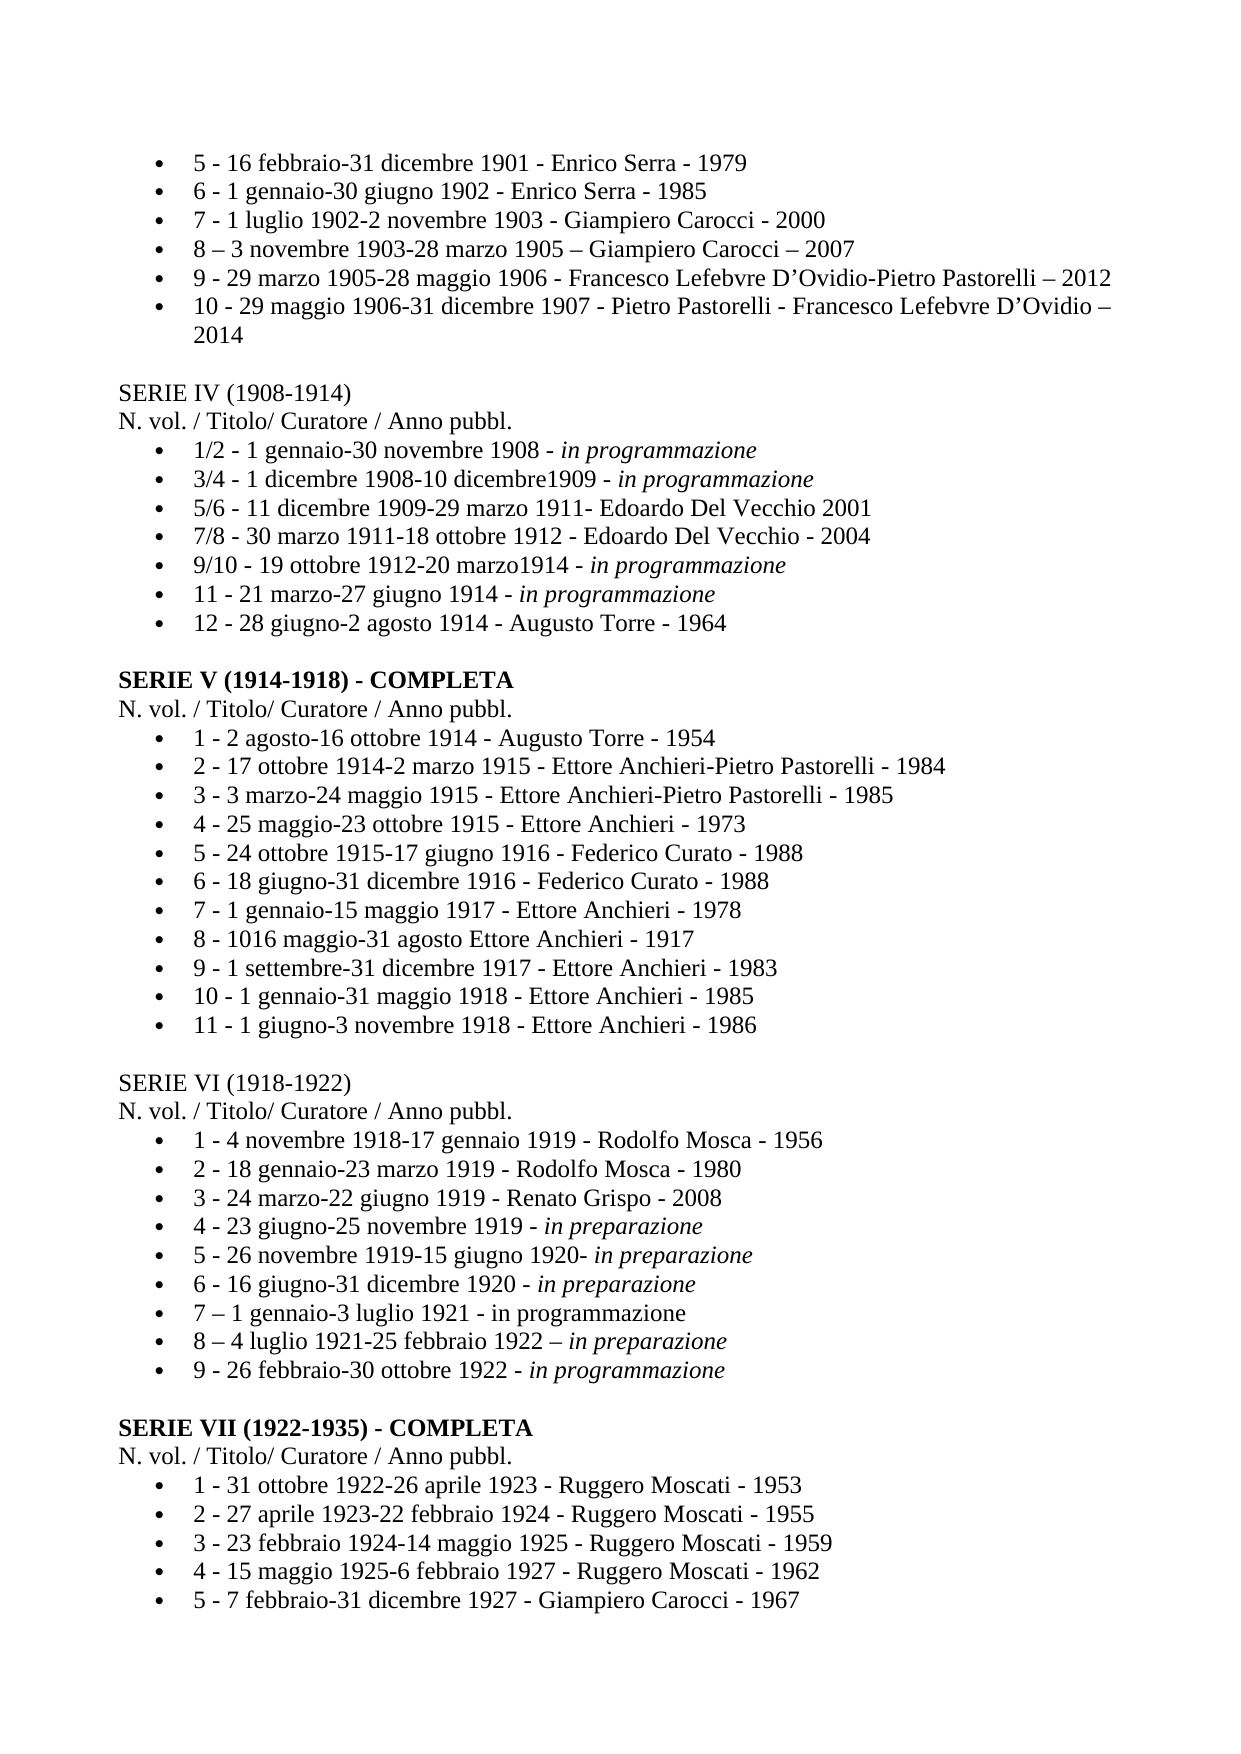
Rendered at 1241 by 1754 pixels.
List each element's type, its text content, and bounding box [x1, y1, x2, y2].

list 3 - 23 febbraio 1924-14 maggio 1925 - Ruggero Moscati - 1959 [156, 1528, 1122, 1556]
list 8 - 1016 maggio-31 agosto Ettore Anchieri - 1917 [156, 924, 1122, 953]
list 3 - 24 marzo-22 giugno 1919 - Renato Grispo - 2008 [156, 1183, 1122, 1211]
list 8 – 4 luglio 1921-25 febbraio 1922 – in preparazione [156, 1326, 1122, 1355]
list 4 - 25 maggio-23 ottobre 1915 - Ettore Anchieri - 1973 [156, 809, 1122, 838]
list 4 - 23 giugno-25 novembre 1919 - in preparazione [156, 1211, 1122, 1240]
list 8 – 3 novembre 1903-28 marzo 1905 – Giampiero Carocci – 2007 [156, 234, 1122, 263]
list 7 - 1 gennaio-15 maggio 1917 - Ettore Anchieri - 1978 [156, 895, 1122, 924]
list 7 - 1 luglio 1902-2 novembre 1903 - Giampiero Carocci - 2000 [156, 205, 1122, 234]
list 1 - 4 novembre 1918-17 gennaio 1919 - Rodolfo Mosca - 1956 [156, 1125, 1122, 1154]
list 11 - 21 marzo-27 giugno 1914 - in programmazione [156, 579, 1122, 608]
list 1/2 - 1 gennaio-30 novembre 1908 - in programmazione [156, 435, 1122, 464]
list 4 - 15 maggio 1925-6 febbraio 1927 - Ruggero Moscati - 1962 [156, 1556, 1122, 1585]
list 7 – 1 gennaio-3 luglio 1921 - in programmazione [156, 1298, 1122, 1326]
list 6 - 1 gennaio-30 giugno 1902 - Enrico Serra - 1985 [156, 176, 1122, 205]
list 3 - 3 marzo-24 maggio 1915 - Ettore Anchieri-Pietro Pastorelli - 1985 [156, 780, 1122, 809]
list 2 - 18 gennaio-23 marzo 1919 - Rodolfo Mosca - 1980 [156, 1154, 1122, 1183]
text SERIE VII (1922-1935) - COMPLETA [118, 1413, 1122, 1441]
list 9 - 26 febbraio-30 ottobre 1922 - in programmazione [156, 1355, 1122, 1384]
list 5 - 24 ottobre 1915-17 giugno 1916 - Federico Curato - 1988 [156, 838, 1122, 866]
list 1 - 31 ottobre 1922-26 aprile 1923 - Ruggero Moscati - 1953 [156, 1470, 1122, 1499]
list 3/4 - 1 dicembre 1908-10 dicembre1909 - in programmazione [156, 464, 1122, 493]
text SERIE VI (1918-1922) [118, 1068, 1122, 1096]
text N. vol. / Titolo/ Curatore / Anno pubbl. [118, 694, 1122, 723]
list 9 - 1 settembre-31 dicembre 1917 - Ettore Anchieri - 1983 [156, 953, 1122, 981]
list 1 - 2 agosto-16 ottobre 1914 - Augusto Torre - 1954 [156, 723, 1122, 751]
list 12 - 28 giugno-2 agosto 1914 - Augusto Torre - 1964 [156, 608, 1122, 636]
list 5 - 26 novembre 1919-15 giugno 1920- in preparazione [156, 1240, 1122, 1269]
list 6 - 18 giugno-31 dicembre 1916 - Federico Curato - 1988 [156, 866, 1122, 895]
text N. vol. / Titolo/ Curatore / Anno pubbl. [118, 1096, 1122, 1125]
list 2 - 27 aprile 1923-22 febbraio 1924 - Ruggero Moscati - 1955 [156, 1499, 1122, 1528]
text SERIE IV (1908-1914) [118, 378, 1122, 406]
list 7/8 - 30 marzo 1911-18 ottobre 1912 - Edoardo Del Vecchio - 2004 [156, 521, 1122, 550]
list 11 - 1 giugno-3 novembre 1918 - Ettore Anchieri - 1986 [156, 1010, 1122, 1039]
list 9 - 29 marzo 1905-28 maggio 1906 - Francesco Lefebvre D’Ovidio-Pietro Pastorelli – 2012 [156, 263, 1122, 291]
list 5 - 16 febbraio-31 dicembre 1901 - Enrico Serra - 1979 [156, 148, 1122, 176]
list 9/10 - 19 ottobre 1912-20 marzo1914 - in programmazione [156, 550, 1122, 579]
text SERIE V (1914-1918) - COMPLETA [118, 665, 1122, 694]
list 5/6 - 11 dicembre 1909-29 marzo 1911- Edoardo Del Vecchio 2001 [156, 493, 1122, 521]
text N. vol. / Titolo/ Curatore / Anno pubbl. [118, 1441, 1122, 1470]
list 5 - 7 febbraio-31 dicembre 1927 - Giampiero Carocci - 1967 [156, 1585, 1122, 1614]
list 10 - 29 maggio 1906-31 dicembre 1907 - Pietro Pastorelli - Francesco Lefebvre D’Ovidio – 2014 [156, 291, 1122, 349]
list 10 - 1 gennaio-31 maggio 1918 - Ettore Anchieri - 1985 [156, 981, 1122, 1010]
list 6 - 16 giugno-31 dicembre 1920 - in preparazione [156, 1269, 1122, 1298]
text N. vol. / Titolo/ Curatore / Anno pubbl. [118, 406, 1122, 435]
list 2 - 17 ottobre 1914-2 marzo 1915 - Ettore Anchieri-Pietro Pastorelli - 1984 [156, 751, 1122, 780]
